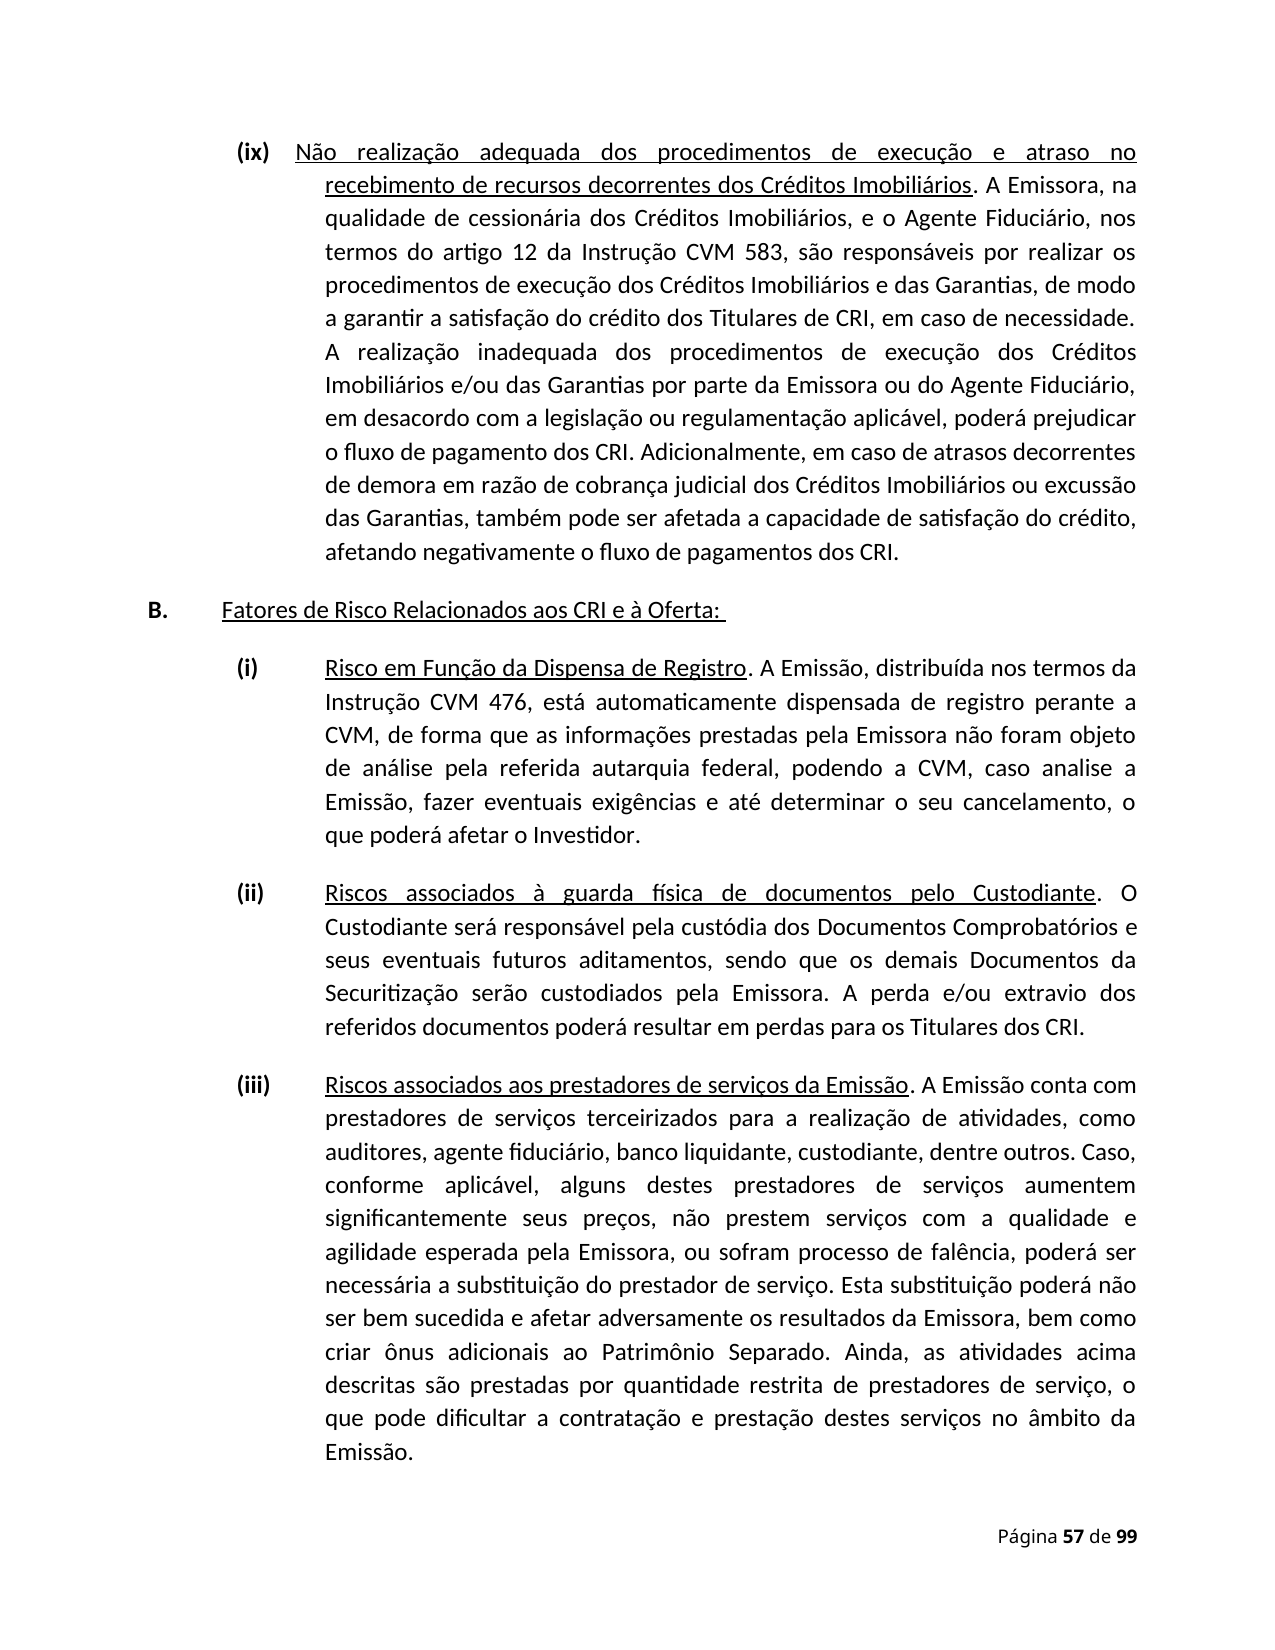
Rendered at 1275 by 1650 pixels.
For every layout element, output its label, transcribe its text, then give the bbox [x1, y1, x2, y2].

list Risco em Função da Dispensa de Registro. A Emissão, distribuída nos termos da Instrução CVM 476, está automaticamente dispensada de registro perante a CVM, de forma que as informações prestadas pela Emissora não foram objeto de análise pela referida autarquia federal, podendo a CVM, caso analise a Emissão, fazer eventuais exigências e até determinar o seu cancelamento, o que poderá afetar o Investidor. [236, 650, 1137, 850]
list Riscos associados à guarda física de documentos pelo Custodiante. O Custodiante será responsável pela custódia dos Documentos Comprobatórios e seus eventuais futuros aditamentos, sendo que os demais Documentos da Securitização serão custodiados pela Emissora. A perda e/ou extravio dos referidos documentos poderá resultar em perdas para os Titulares dos CRI. [236, 875, 1137, 1042]
list Riscos associados aos prestadores de serviços da Emissão. A Emissão conta com prestadores de serviços terceirizados para a realização de atividades, como auditores, agente fiduciário, banco liquidante, custodiante, dentre outros. Caso, conforme aplicável, alguns destes prestadores de serviços aumentem significantemente seus preços, não prestem serviços com a qualidade e agilidade esperada pela Emissora, ou sofram processo de falência, poderá ser necessária a substituição do prestador de serviço. Esta substituição poderá não ser bem sucedida e afetar adversamente os resultados da Emissora, bem como criar ônus adicionais ao Patrimônio Separado. Ainda, as atividades acima descritas são prestadas por quantidade restrita de prestadores de serviço, o que pode dificultar a contratação e prestação destes serviços no âmbito da Emissão. [236, 1067, 1137, 1467]
list Não realização adequada dos procedimentos de execução e atraso no recebimento de recursos decorrentes dos Créditos Imobiliários. A Emissora, na qualidade de cessionária dos Créditos Imobiliários, e o Agente Fiduciário, nos termos do artigo 12 da Instrução CVM 583, são responsáveis por realizar os procedimentos de execução dos Créditos Imobiliários e das Garantias, de modo a garantir a satisfação do crédito dos Titulares de CRI, em caso de necessidade. A realização inadequada dos procedimentos de execução dos Créditos Imobiliários e/ou das Garantias por parte da Emissora ou do Agente Fiduciário, em desacordo com a legislação ou regulamentação aplicável, poderá prejudicar o fluxo de pagamento dos CRI. Adicionalmente, em caso de atrasos decorrentes de demora em razão de cobrança judicial dos Créditos Imobiliários ou excussão das Garantias, também pode ser afetada a capacidade de satisfação do crédito, afetando negativamente o fluxo de pagamentos dos CRI. [236, 133, 1137, 567]
list Fatores de Risco Relacionados aos CRI e à Oferta: [148, 592, 1137, 625]
